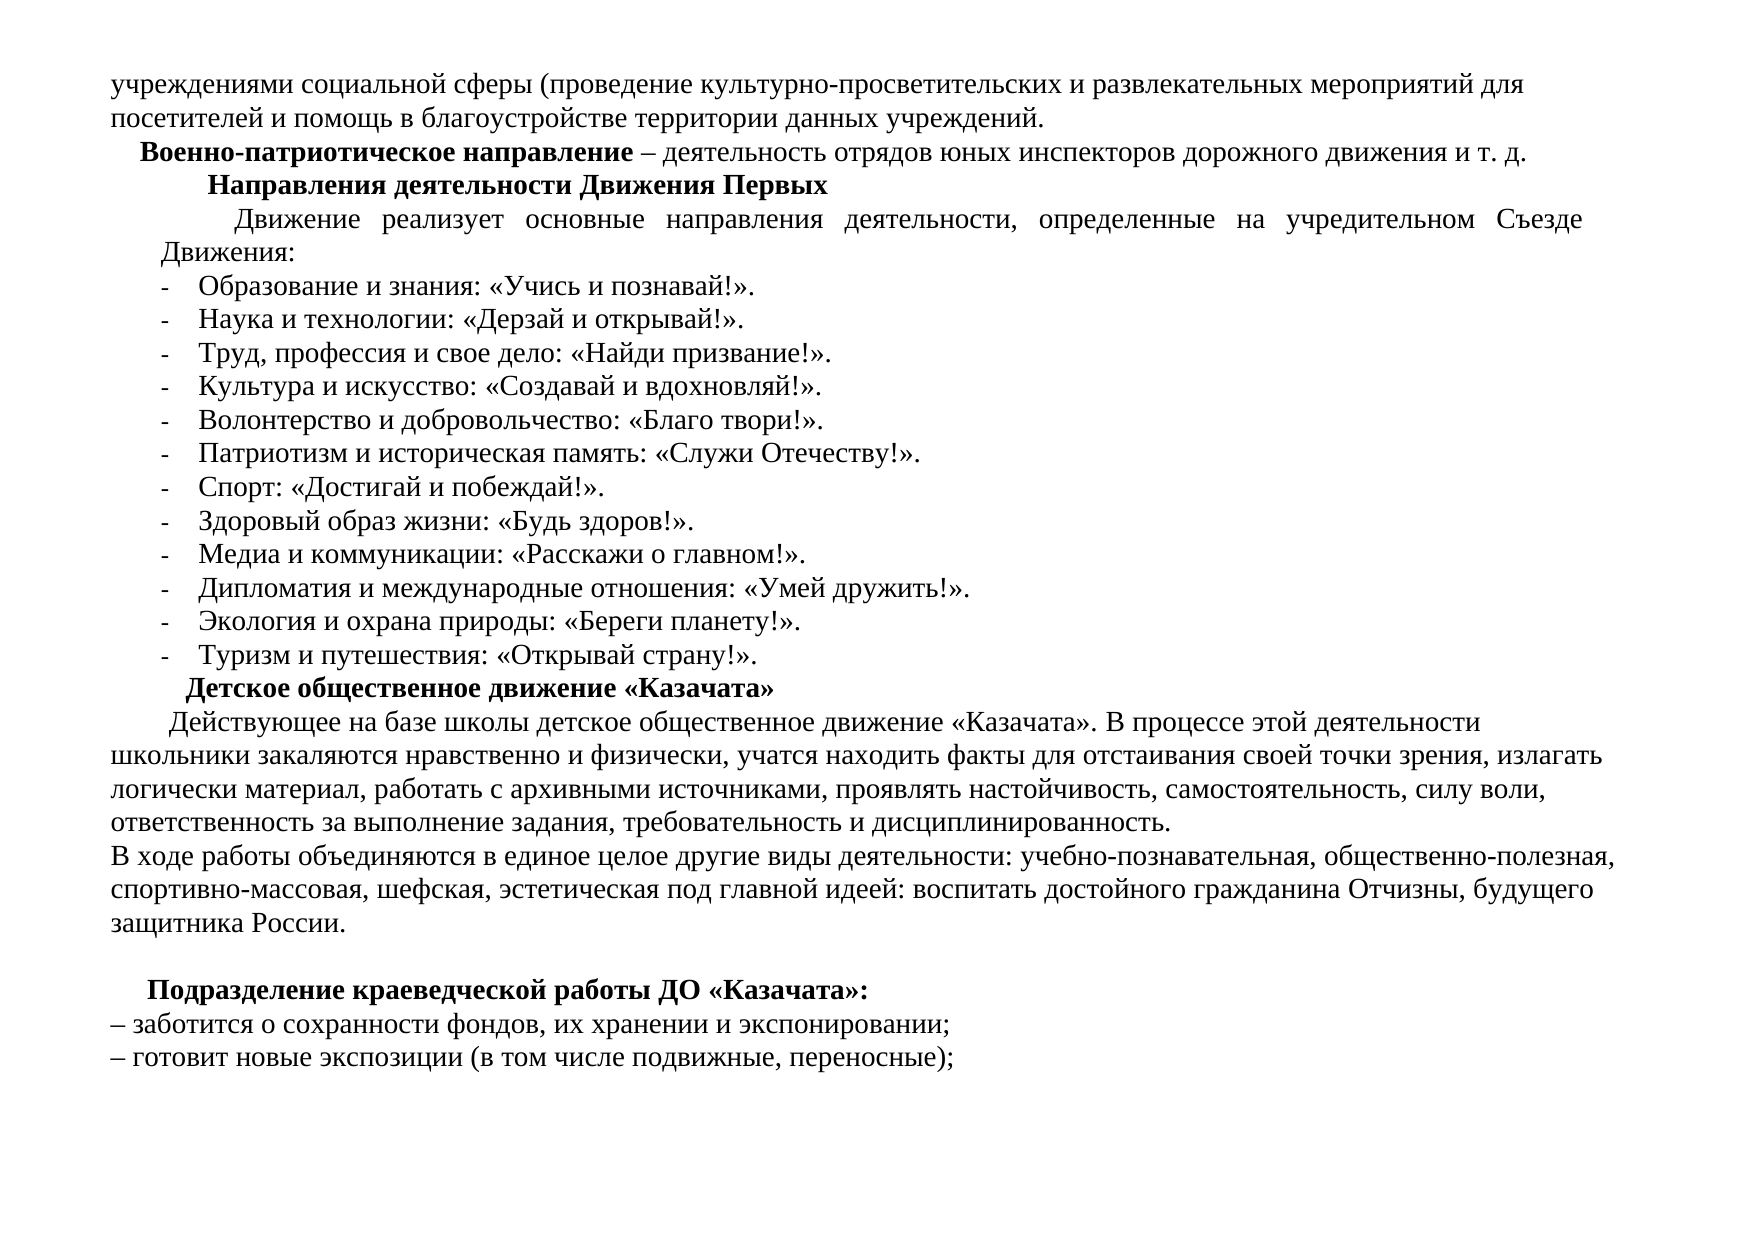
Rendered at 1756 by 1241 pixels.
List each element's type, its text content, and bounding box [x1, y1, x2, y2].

list Туризм и путешествия: «Открывай страну!». [161, 637, 1626, 670]
list Детское общественное движение «Казачата» [185, 670, 1626, 704]
text Движение реализует основные направления деятельности, определенные на учредительном Съезде Движения: [161, 201, 1583, 268]
list Экология и охрана природы: «Береги планету!». [161, 603, 1626, 637]
list Здоровый образ жизни: «Будь здоров!». [161, 503, 1626, 536]
text – заботится о сохранности фондов, их хранении и экспонировании; [110, 1006, 1626, 1039]
list Образование и знания: «Учись и познавай!». [161, 268, 1626, 301]
list Наука и технологии: «Дерзай и открывай!». [161, 301, 1626, 335]
text Военно-патриотическое направление – деятельность отрядов юных инспекторов дорожного движения и т. д. [110, 134, 1626, 167]
list Медиа и коммуникации: «Расскажи о главном!». [161, 536, 1626, 570]
list Спорт: «Достигай и побеждай!». [161, 469, 1626, 503]
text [110, 67, 1626, 134]
text Действующее на базе школы детское общественное движение «Казачата». В процессе этой деятельности школьники закаляются нравственно и физически, учатся находить факты для отстаивания своей точки зрения, излагать логически материал, работать с архивными источниками, проявлять настойчивость, самостоятельность, силу воли, ответственность за выполнение задания, требовательность и дисциплинированность. [110, 704, 1626, 838]
subtitle Направления деятельности Движения Первых [207, 167, 1425, 201]
list Волонтерство и добровольчество: «Благо твори!». [161, 402, 1626, 436]
list Труд, профессия и свое дело: «Найди призвание!». [161, 335, 1626, 368]
text Подразделение краеведческой работы ДО «Казачата»: [110, 972, 1626, 1006]
list Дипломатия и международные отношения: «Умей дружить!». [161, 570, 1626, 603]
list Патриотизм и историческая память: «Служи Отечеству!». [161, 436, 1626, 469]
text – готовит новые экспозиции (в том числе подвижные, переносные); [110, 1039, 1626, 1073]
list Культура и искусство: «Создавай и вдохновляй!». [161, 368, 1626, 402]
text В ходе работы объединяются в единое целое другие виды деятельности: учебно-познавательная, общественно-полезная, спортивно-массовая, шефская, эстетическая под главной идеей: воспитать достойного гражданина Отчизны, будущего защитника России. [110, 838, 1626, 939]
